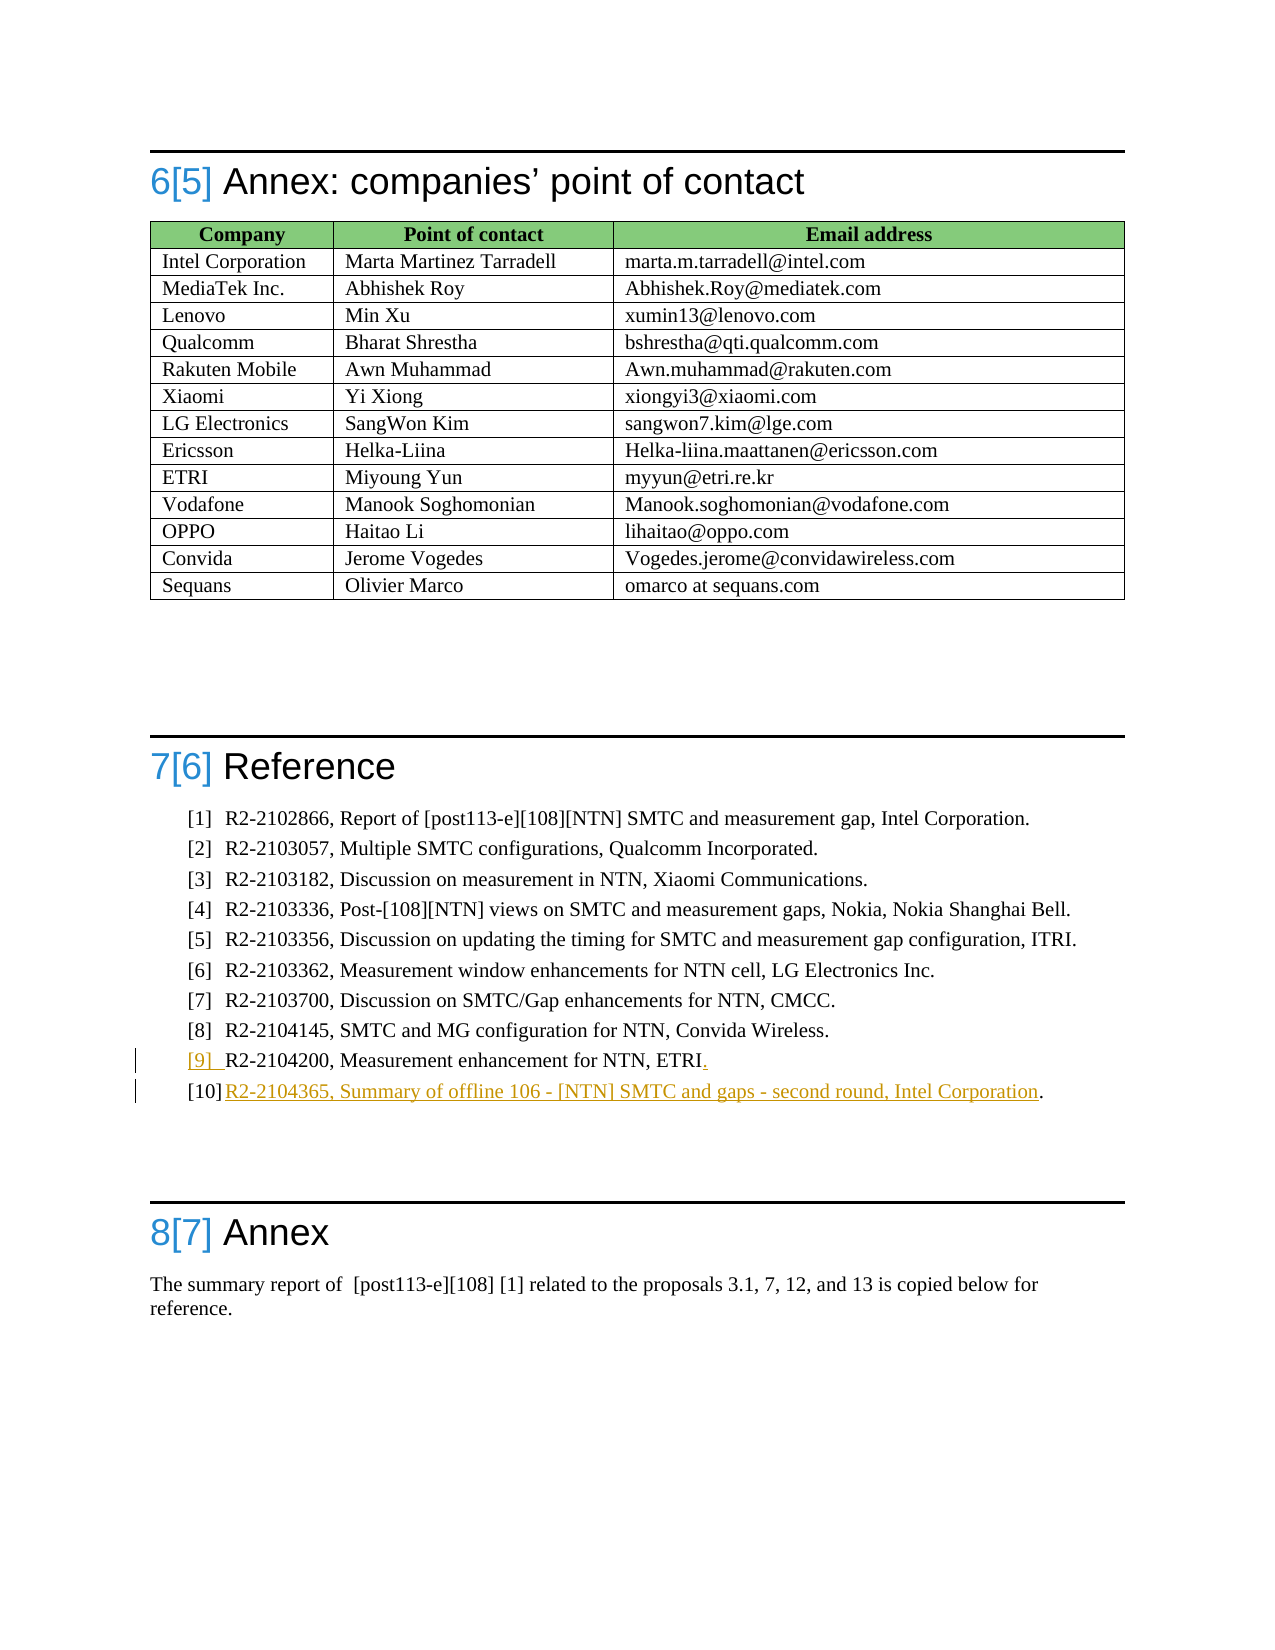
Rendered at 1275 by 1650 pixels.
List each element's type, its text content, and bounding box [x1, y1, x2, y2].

table_cell Abhishek.Roy@mediatek.com [614, 276, 1124, 302]
table_cell bshrestha@qti.qualcomm.com [614, 330, 1124, 356]
table_cell Manook.soghomonian@vodafone.com [614, 492, 1124, 518]
table_cell omarco at sequans.com [614, 573, 1124, 599]
table_cell Helka-liina.maattanen@ericsson.com [614, 438, 1124, 464]
title R2-2102866, Report of [post113-e][108][NTN] SMTC and measurement gap, Intel Corporation. [187, 806, 1125, 830]
table_cell xumin13@lenovo.com [614, 303, 1124, 329]
table_header Company [151, 222, 333, 248]
table_cell Abhishek Roy [334, 276, 613, 302]
table_cell Vogedes.jerome@convidawireless.com [614, 546, 1124, 572]
title R2-2103057, Multiple SMTC configurations, Qualcomm Incorporated. [187, 836, 1125, 860]
table_cell Manook Soghomonian [334, 492, 613, 518]
table_cell Helka-Liina [334, 438, 613, 464]
subtitle Annex: companies’ point of contact [150, 153, 1125, 202]
title R2-2104200, Measurement enhancement for NTN, ETRI [187, 1048, 1125, 1072]
table_cell Jerome Vogedes [334, 546, 613, 572]
table_header Email address [614, 222, 1124, 248]
title R2-2104145, SMTC and MG configuration for NTN, Convida Wireless. [187, 1018, 1125, 1042]
table_cell Ericsson [151, 438, 333, 464]
table_cell marta.m.tarradell@intel.com [614, 249, 1124, 275]
title . [187, 1079, 1125, 1103]
title R2-2103356, Discussion on updating the timing for SMTC and measurement gap configuration, ITRI. [187, 927, 1125, 951]
table_cell Olivier Marco [334, 573, 613, 599]
table_cell Haitao Li [334, 519, 613, 545]
table_cell Marta Martinez Tarradell [334, 249, 613, 275]
table_cell Vodafone [151, 492, 333, 518]
title R2-2103700, Discussion on SMTC/Gap enhancements for NTN, CMCC. [187, 988, 1125, 1012]
table_cell sangwon7.kim@lge.com [614, 411, 1124, 437]
table_cell Bharat Shrestha [334, 330, 613, 356]
table_cell Sequans [151, 573, 333, 599]
table_header Point of contact [334, 222, 613, 248]
subtitle Reference [150, 738, 1125, 787]
table_cell Intel Corporation [151, 249, 333, 275]
table_cell Min Xu [334, 303, 613, 329]
subtitle Annex [150, 1204, 1125, 1253]
table_cell SangWon Kim [334, 411, 613, 437]
table_cell Convida [151, 546, 333, 572]
table_cell Qualcomm [151, 330, 333, 356]
table_cell LG Electronics [151, 411, 333, 437]
title R2-2103336, Post-[108][NTN] views on SMTC and measurement gaps, Nokia, Nokia Shanghai Bell. [187, 897, 1125, 921]
table_cell Yi Xiong [334, 384, 613, 410]
table_cell lihaitao@oppo.com [614, 519, 1124, 545]
table_cell OPPO [151, 519, 333, 545]
table_cell Miyoung Yun [334, 465, 613, 491]
table_cell Lenovo [151, 303, 333, 329]
table_cell xiongyi3@xiaomi.com [614, 384, 1124, 410]
table_cell myyun@etri.re.kr [614, 465, 1124, 491]
table_cell Xiaomi [151, 384, 333, 410]
table_cell Awn.muhammad@rakuten.com [614, 357, 1124, 383]
table_cell ETRI [151, 465, 333, 491]
title R2-2103182, Discussion on measurement in NTN, Xiaomi Communications. [187, 867, 1125, 891]
title R2-2103362, Measurement window enhancements for NTN cell, LG Electronics Inc. [187, 957, 1125, 982]
table_cell Awn Muhammad [334, 357, 613, 383]
table_cell MediaTek Inc. [151, 276, 333, 302]
text The summary report of [post113-e][108] [1] related to the proposals 3.1, 7, 12, and 13 is copied below for reference. [150, 1272, 1125, 1320]
table_cell Rakuten Mobile [151, 357, 333, 383]
